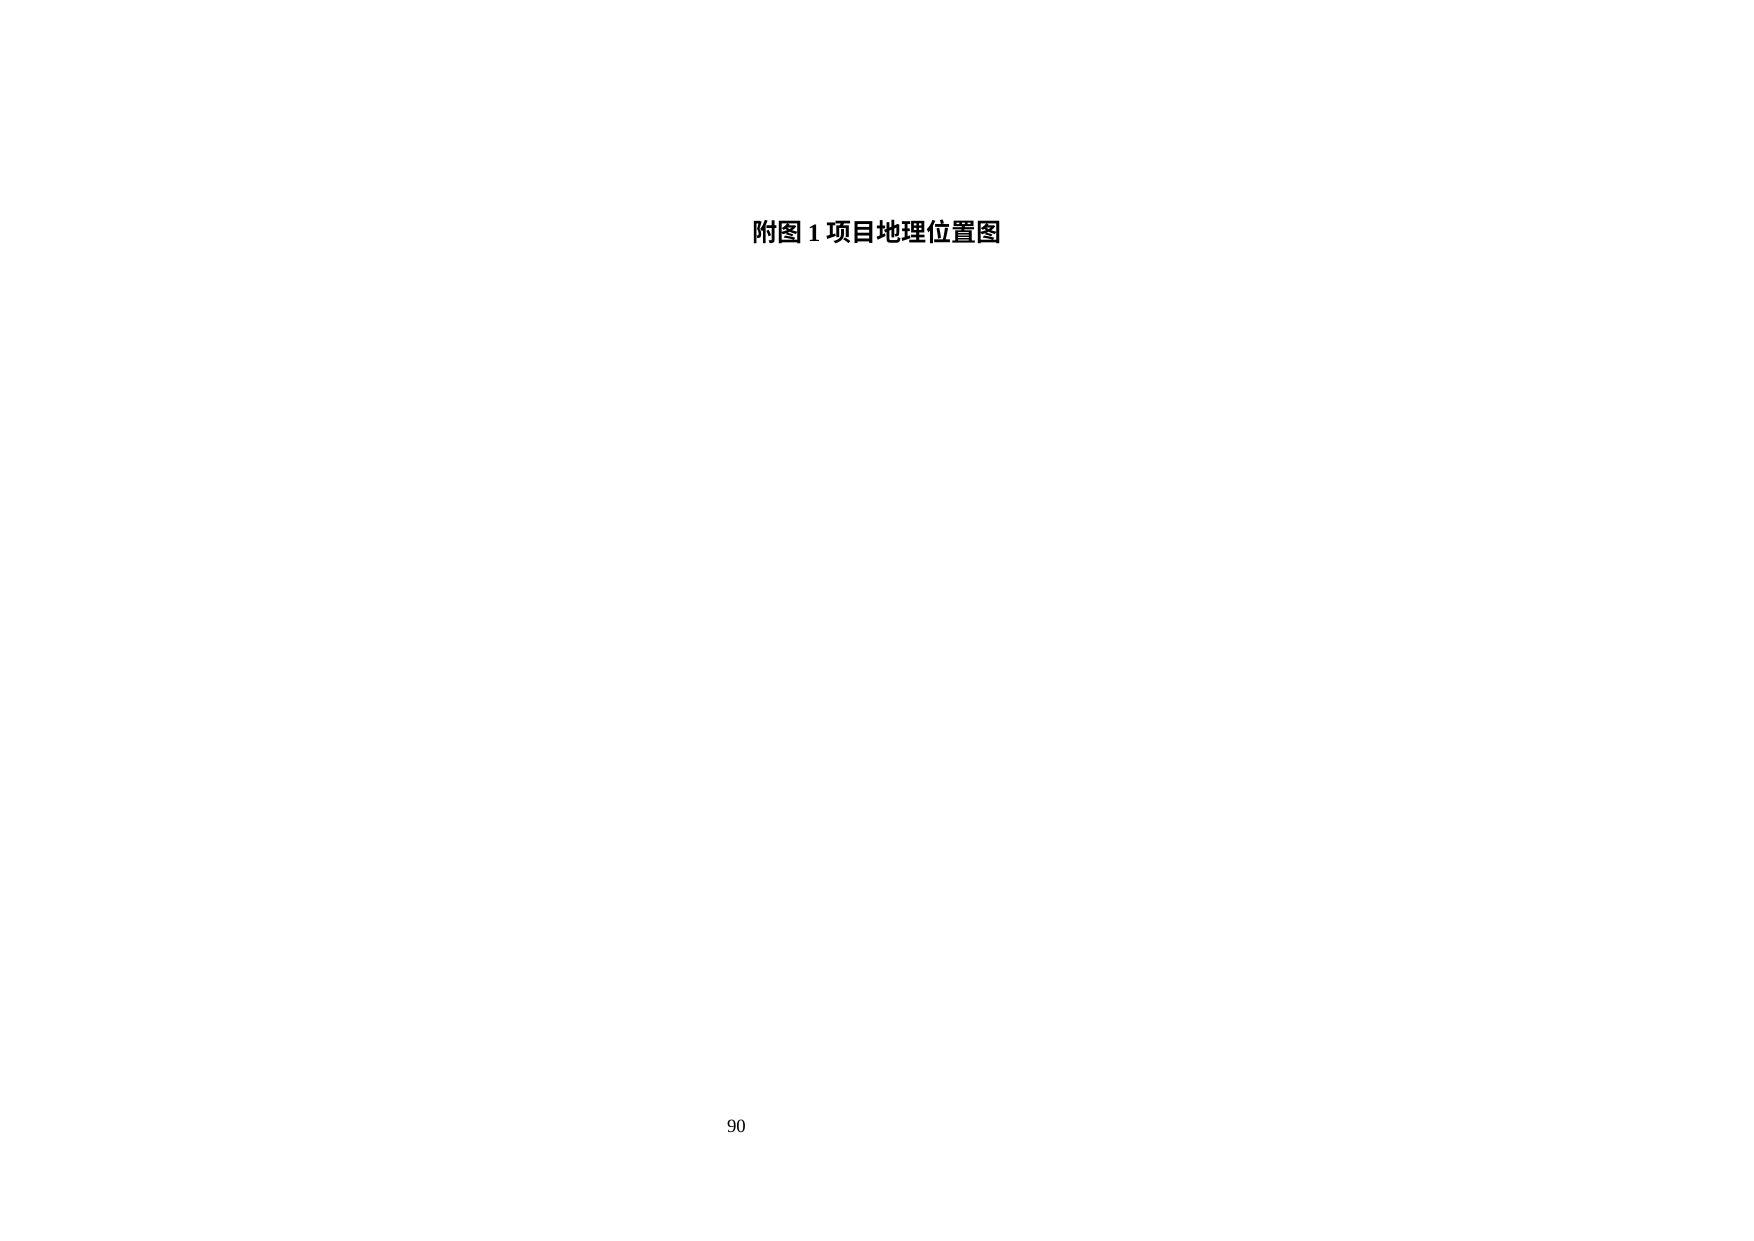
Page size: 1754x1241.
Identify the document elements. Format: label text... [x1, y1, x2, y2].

text 附图1 项目地理位置图 [150, 198, 1604, 263]
